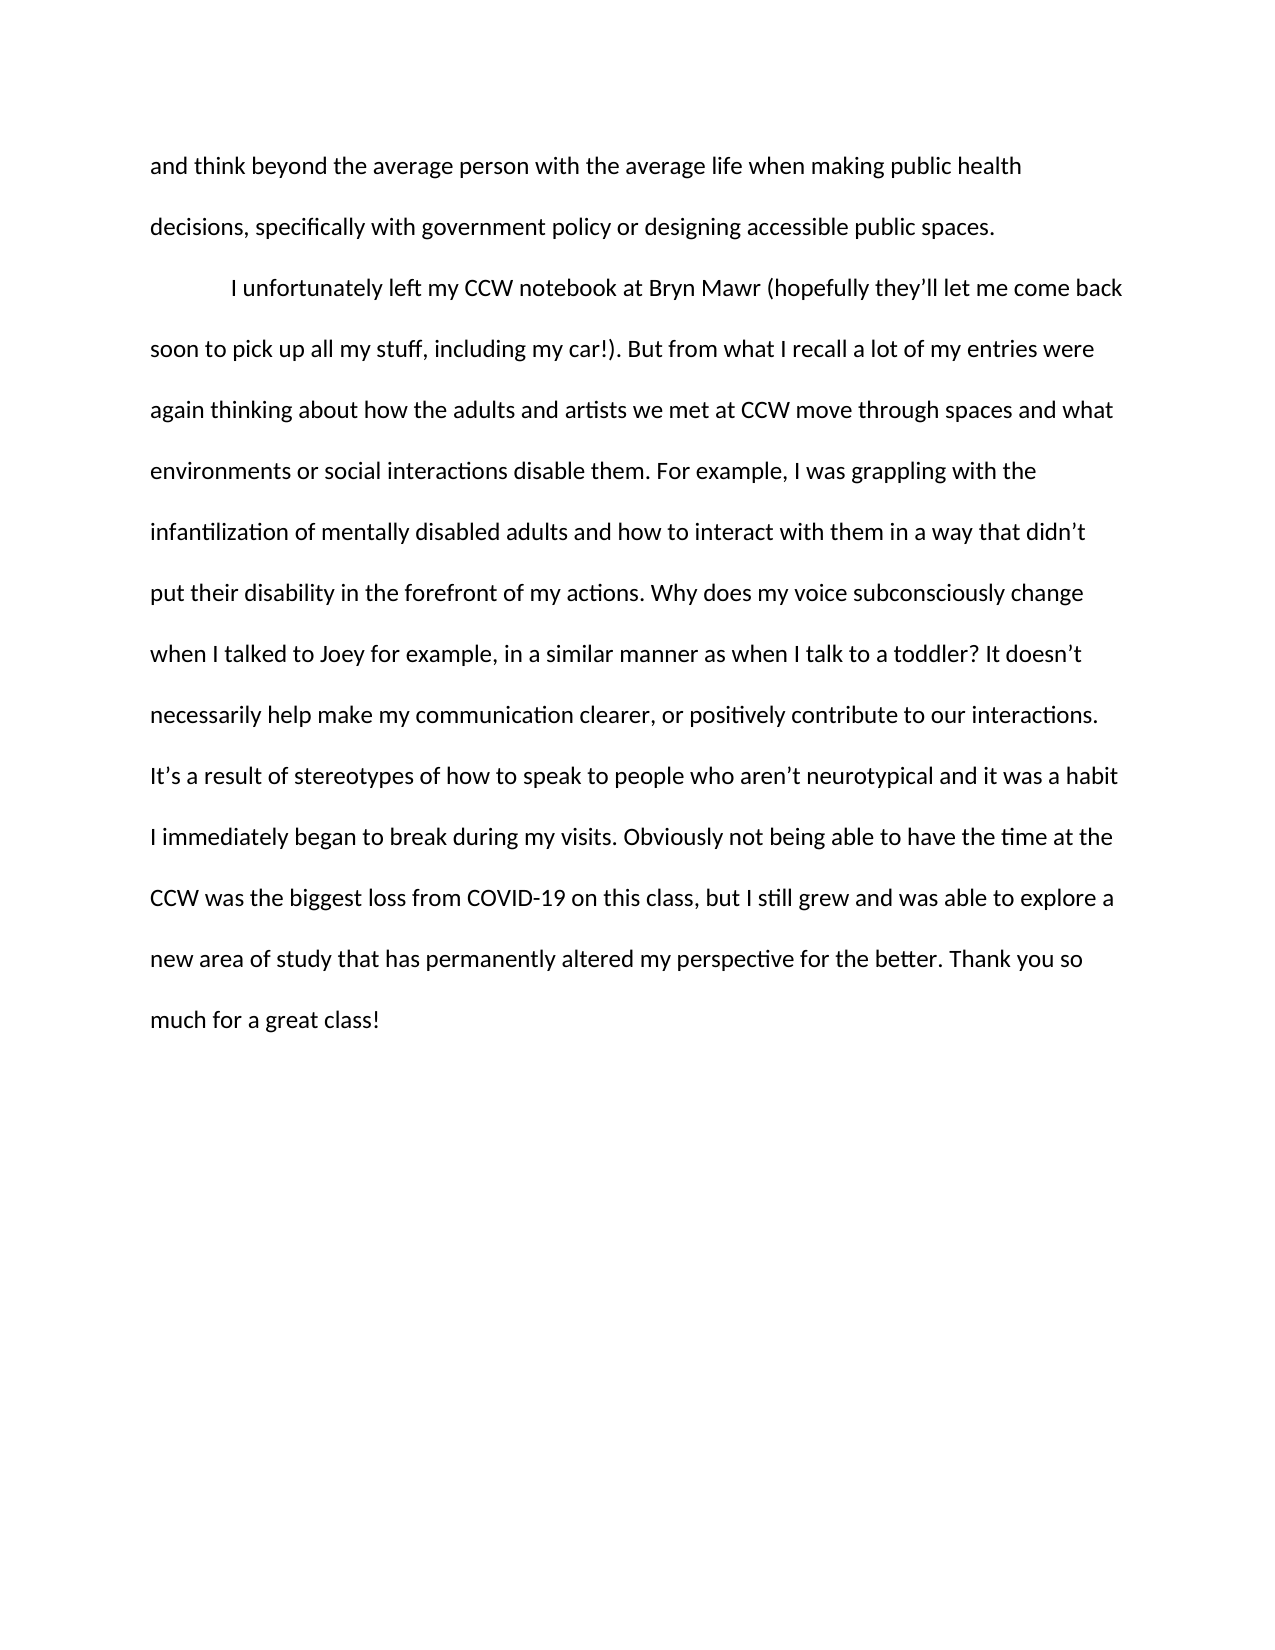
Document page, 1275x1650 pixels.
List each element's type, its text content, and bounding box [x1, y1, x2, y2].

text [150, 150, 1125, 242]
text I unfortunately left my CCW notebook at Bryn Mawr (hopefully they’ll let me come back soon to pick up all my stuff, including my car!). But from what I recall a lot of my entries were again thinking about how the adults and artists we met at CCW move through spaces and what environments or social interactions disable them. For example, I was grappling with the infantilization of mentally disabled adults and how to interact with them in a way that didn’t put their disability in the forefront of my actions. Why does my voice subconsciously change when I talked to Joey for example, in a similar manner as when I talk to a toddler? It doesn’t necessarily help make my communication clearer, or positively contribute to our interactions. It’s a result of stereotypes of how to speak to people who aren’t neurotypical and it was a habit I immediately began to break during my visits. Obviously not being able to have the time at the CCW was the biggest loss from COVID-19 on this class, but I still grew and was able to explore a new area of study that has permanently altered my perspective for the better. Thank you so much for a great class! [150, 272, 1125, 1035]
